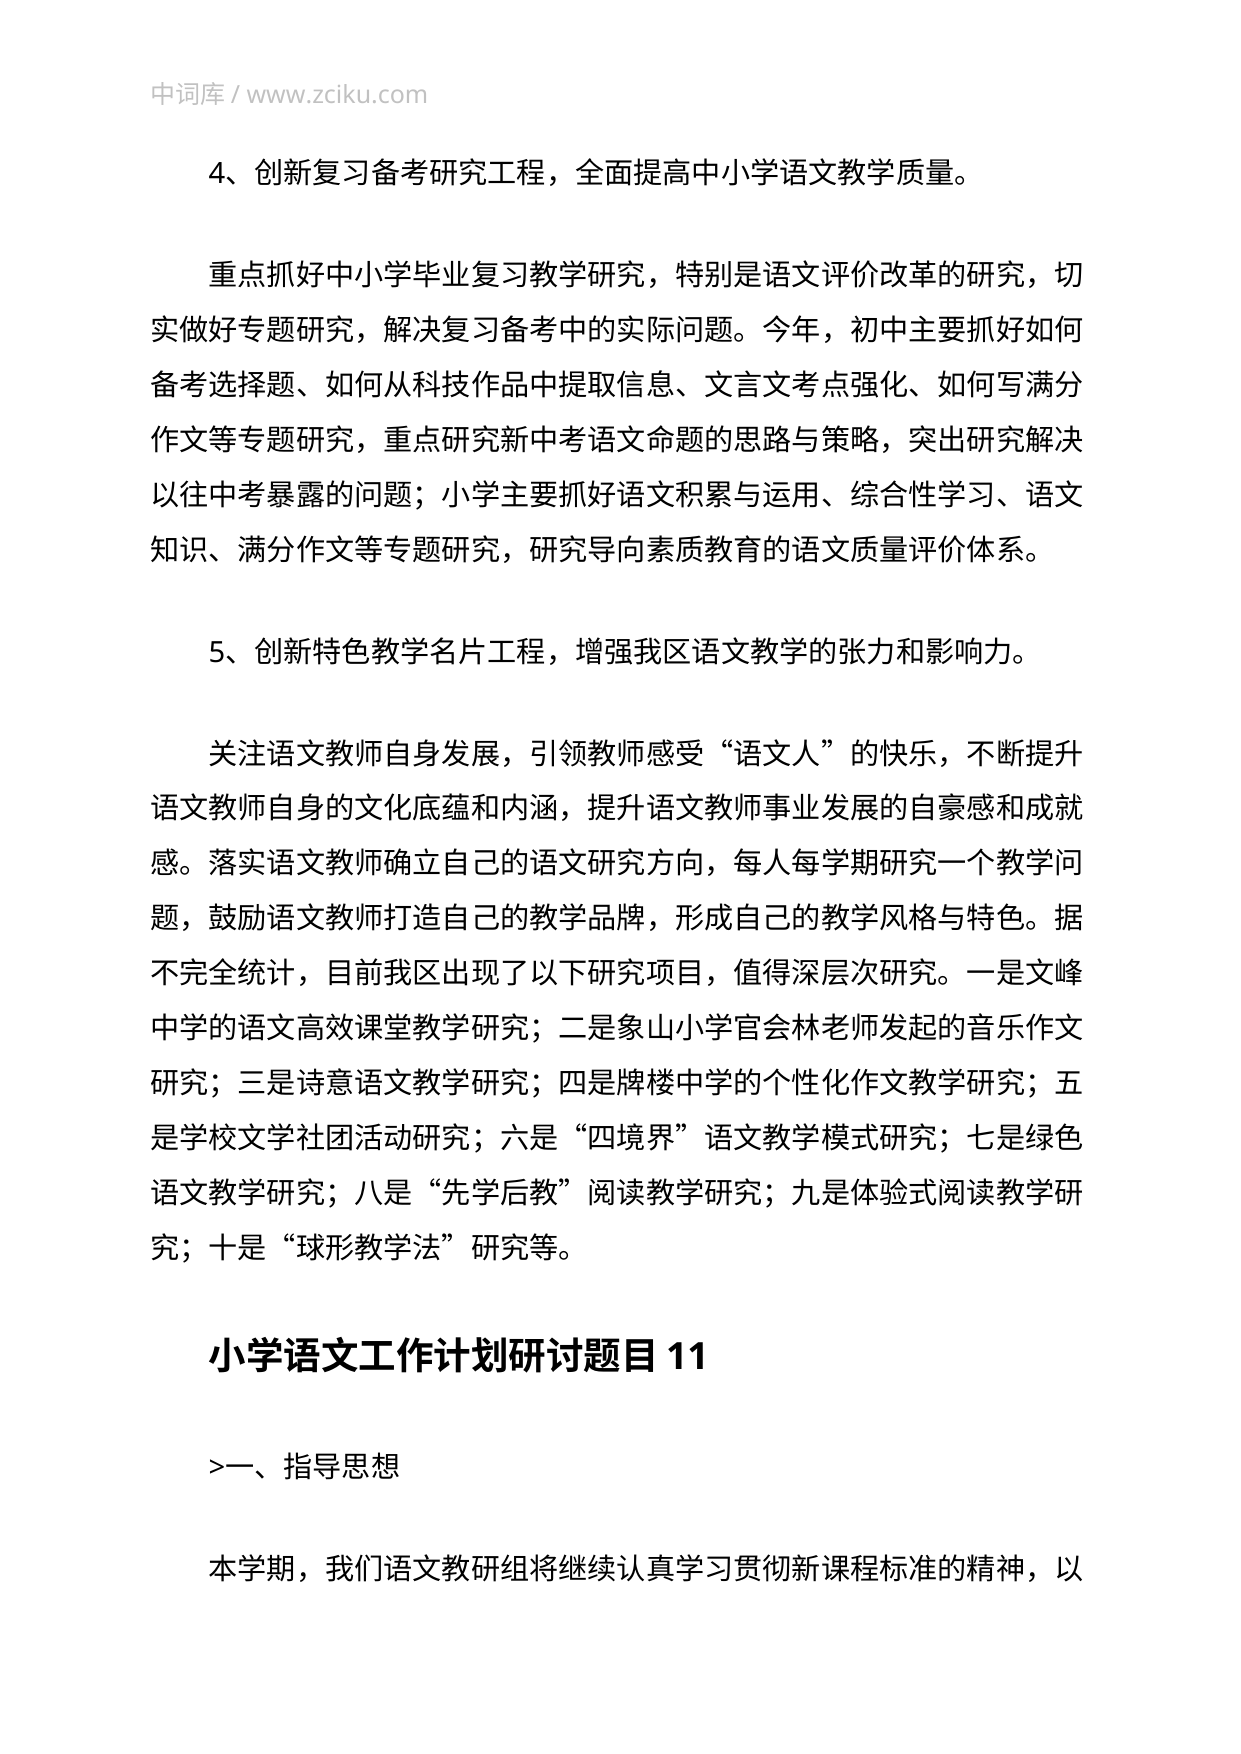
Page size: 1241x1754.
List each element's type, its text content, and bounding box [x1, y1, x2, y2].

text 小学语文工作计划研讨题目11 [150, 1326, 1090, 1381]
text 重点抓好中小学毕业复习教学研究，特别是语文评价改革的研究，切实做好专题研究，解决复习备考中的实际问题。今年，初中主要抓好如何备考选择题、如何从科技作品中提取信息、文言文考点强化、如何写满分作文等专题研究，重点研究新中考语文命题的思路与策略，突出研究解决以往中考暴露的问题；小学主要抓好语文积累与运用、综合性学习、语文知识、满分作文等专题研究，研究导向素质教育的语文质量评价体系。 [150, 252, 1090, 569]
text 4、创新复习备考研究工程，全面提高中小学语文教学质量。 [150, 150, 1090, 192]
text >一、指导思想 [150, 1444, 1090, 1486]
text 5、创新特色教学名片工程，增强我区语文教学的张力和影响力。 [150, 628, 1090, 671]
text 关注语文教师自身发展，引领教师感受“语文人”的快乐，不断提升语文教师自身的文化底蕴和内涵，提升语文教师事业发展的自豪感和成就感。落实语文教师确立自己的语文研究方向，每人每学期研究一个教学问题，鼓励语文教师打造自己的教学品牌，形成自己的教学风格与特色。据不完全统计，目前我区出现了以下研究项目，值得深层次研究。一是文峰中学的语文高效课堂教学研究；二是象山小学官会林老师发起的音乐作文研究；三是诗意语文教学研究；四是牌楼中学的个性化作文教学研究；五是学校文学社团活动研究；六是“四境界”语文教学模式研究；七是绿色语文教学研究；八是“先学后教”阅读教学研究；九是体验式阅读教学研究；十是“球形教学法”研究等。 [150, 730, 1090, 1267]
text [150, 1546, 1090, 1588]
